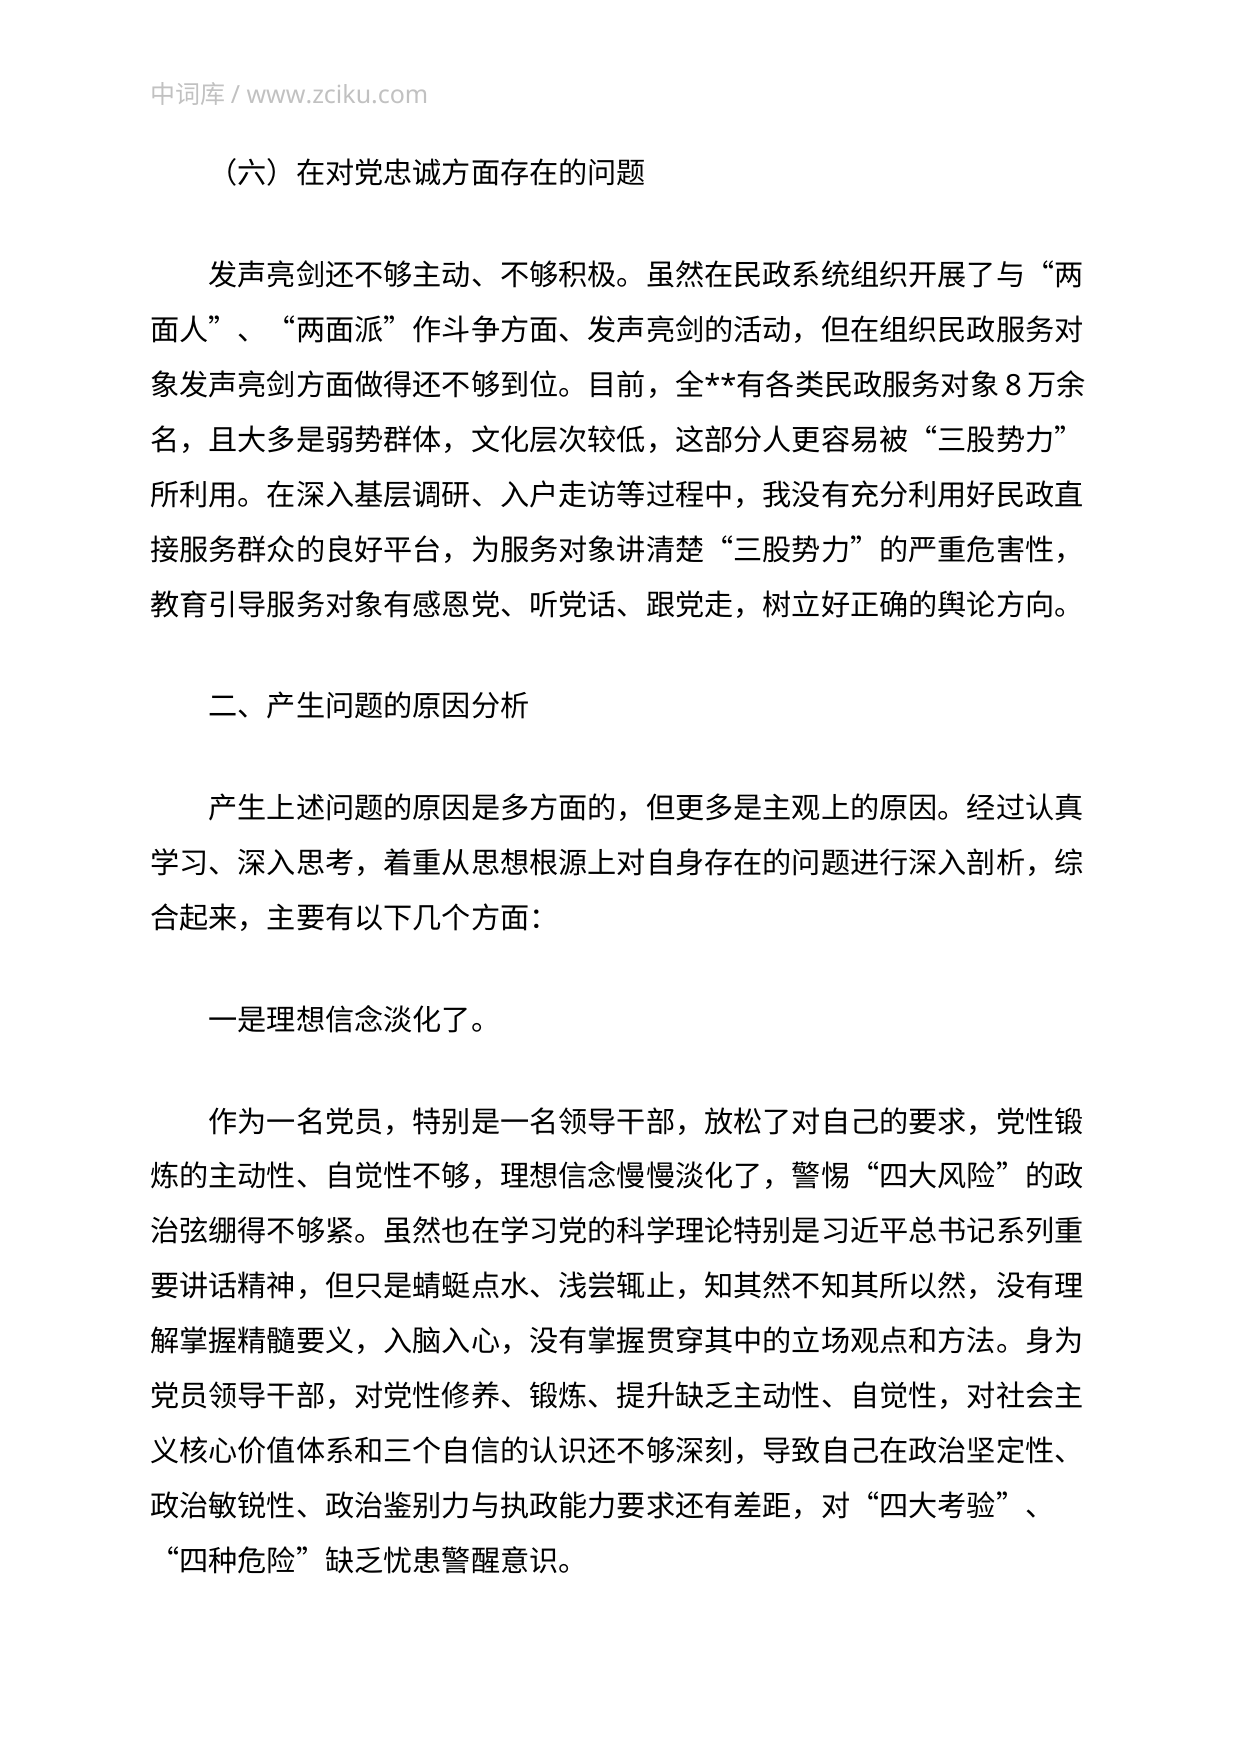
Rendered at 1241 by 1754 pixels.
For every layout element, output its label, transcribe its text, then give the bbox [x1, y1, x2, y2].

text 作为一名党员，特别是一名领导干部，放松了对自己的要求，党性锻炼的主动性、自觉性不够，理想信念慢慢淡化了，警惕“四大风险”的政治弦绷得不够紧。虽然也在学习党的科学理论特别是习近平总书记系列重要讲话精神，但只是蜻蜓点水、浅尝辄止，知其然不知其所以然，没有理解掌握精髓要义，入脑入心，没有掌握贯穿其中的立场观点和方法。身为党员领导干部，对党性修养、锻炼、提升缺乏主动性、自觉性，对社会主义核心价值体系和三个自信的认识还不够深刻，导致自己在政治坚定性、政治敏锐性、政治鉴别力与执政能力要求还有差距，对“四大考验”、“四种危险”缺乏忧患警醒意识。 [150, 1098, 1090, 1579]
text 二、产生问题的原因分析 [150, 683, 1090, 725]
text （六）在对党忠诚方面存在的问题 [150, 150, 1090, 192]
text 产生上述问题的原因是多方面的，但更多是主观上的原因。经过认真学习、深入思考，着重从思想根源上对自身存在的问题进行深入剖析，综合起来，主要有以下几个方面： [150, 785, 1090, 937]
text 发声亮剑还不够主动、不够积极。虽然在民政系统组织开展了与“两面人”、“两面派”作斗争方面、发声亮剑的活动，但在组织民政服务对象发声亮剑方面做得还不够到位。目前，全**有各类民政服务对象8万余名，且大多是弱势群体，文化层次较低，这部分人更容易被“三股势力”所利用。在深入基层调研、入户走访等过程中，我没有充分利用好民政直接服务群众的良好平台，为服务对象讲清楚“三股势力”的严重危害性，教育引导服务对象有感恩党、听党话、跟党走，树立好正确的舆论方向。 [150, 252, 1090, 623]
text 一是理想信念淡化了。 [150, 996, 1090, 1039]
